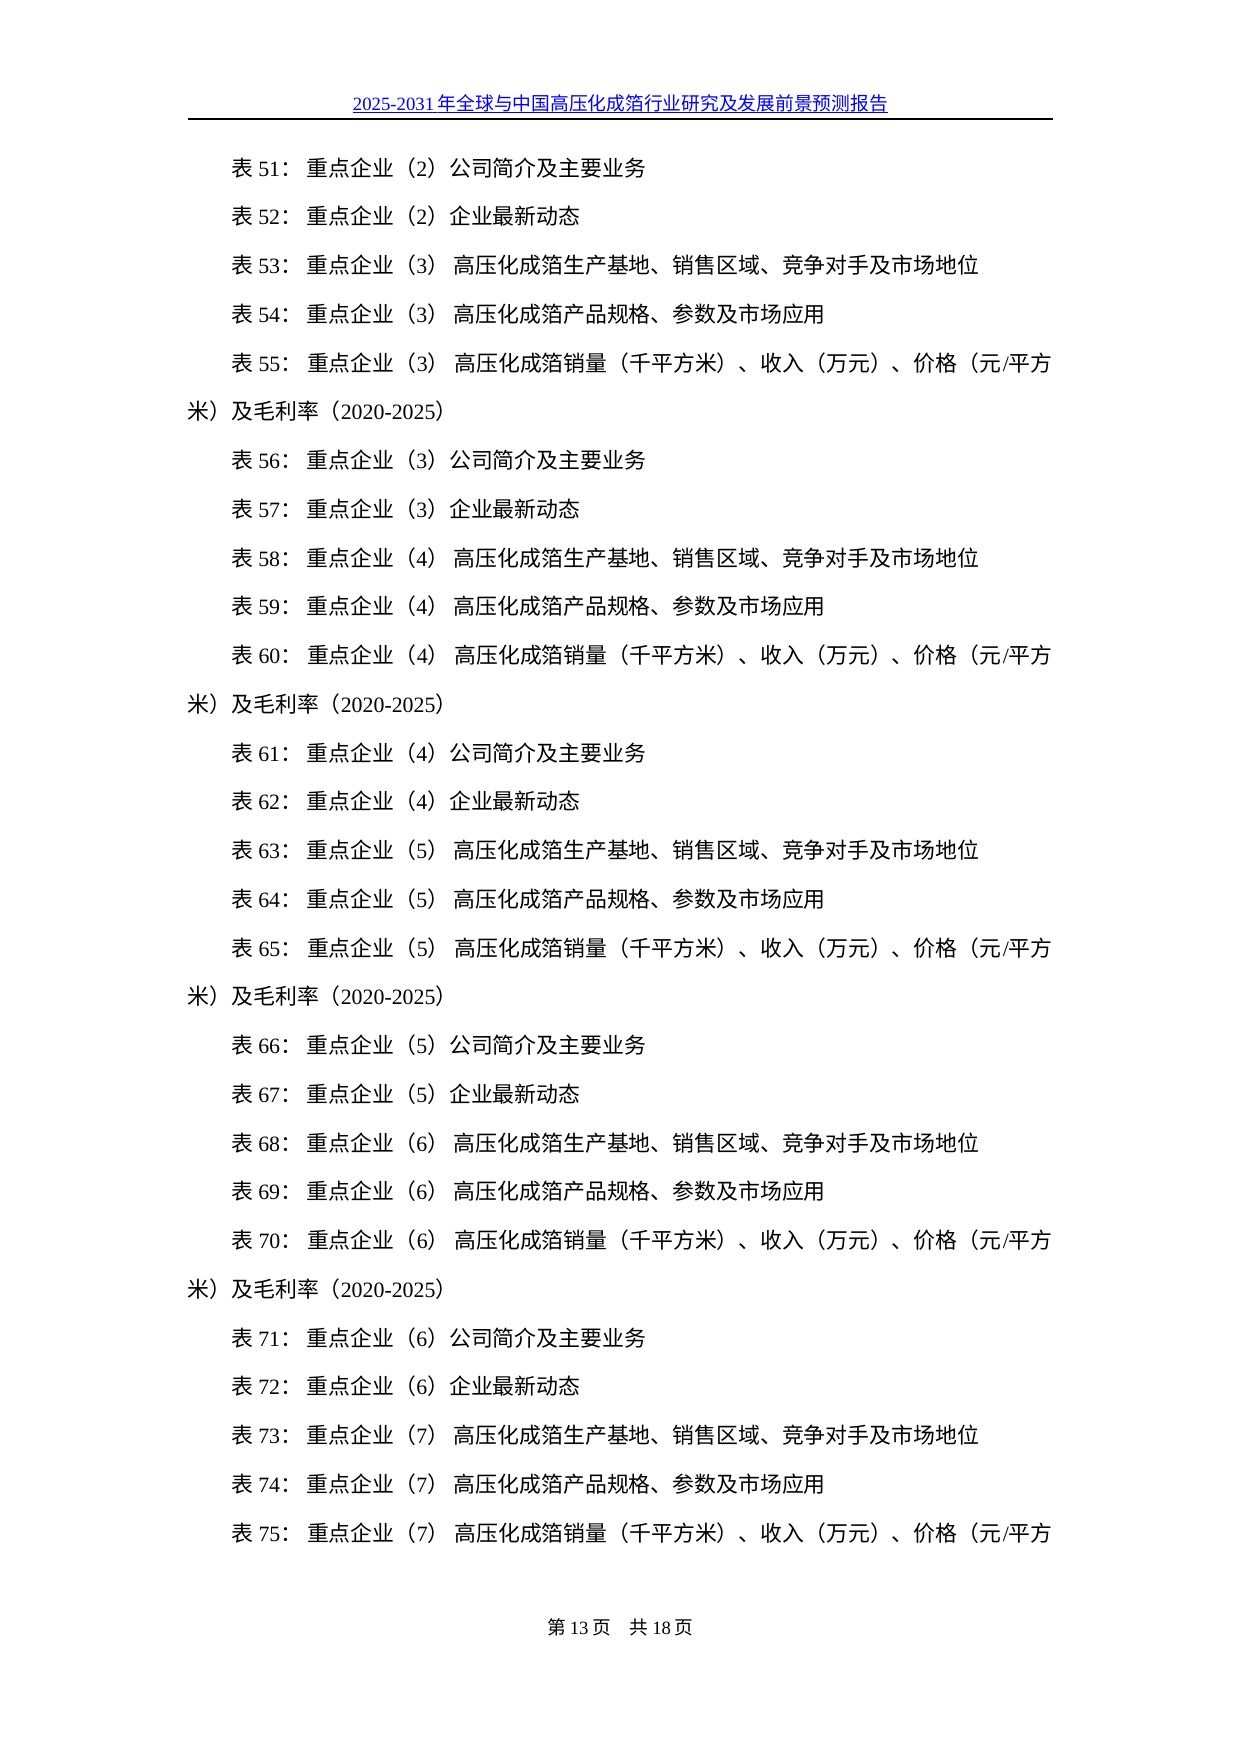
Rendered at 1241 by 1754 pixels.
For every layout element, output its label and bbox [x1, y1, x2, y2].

text [187, 150, 1053, 1548]
